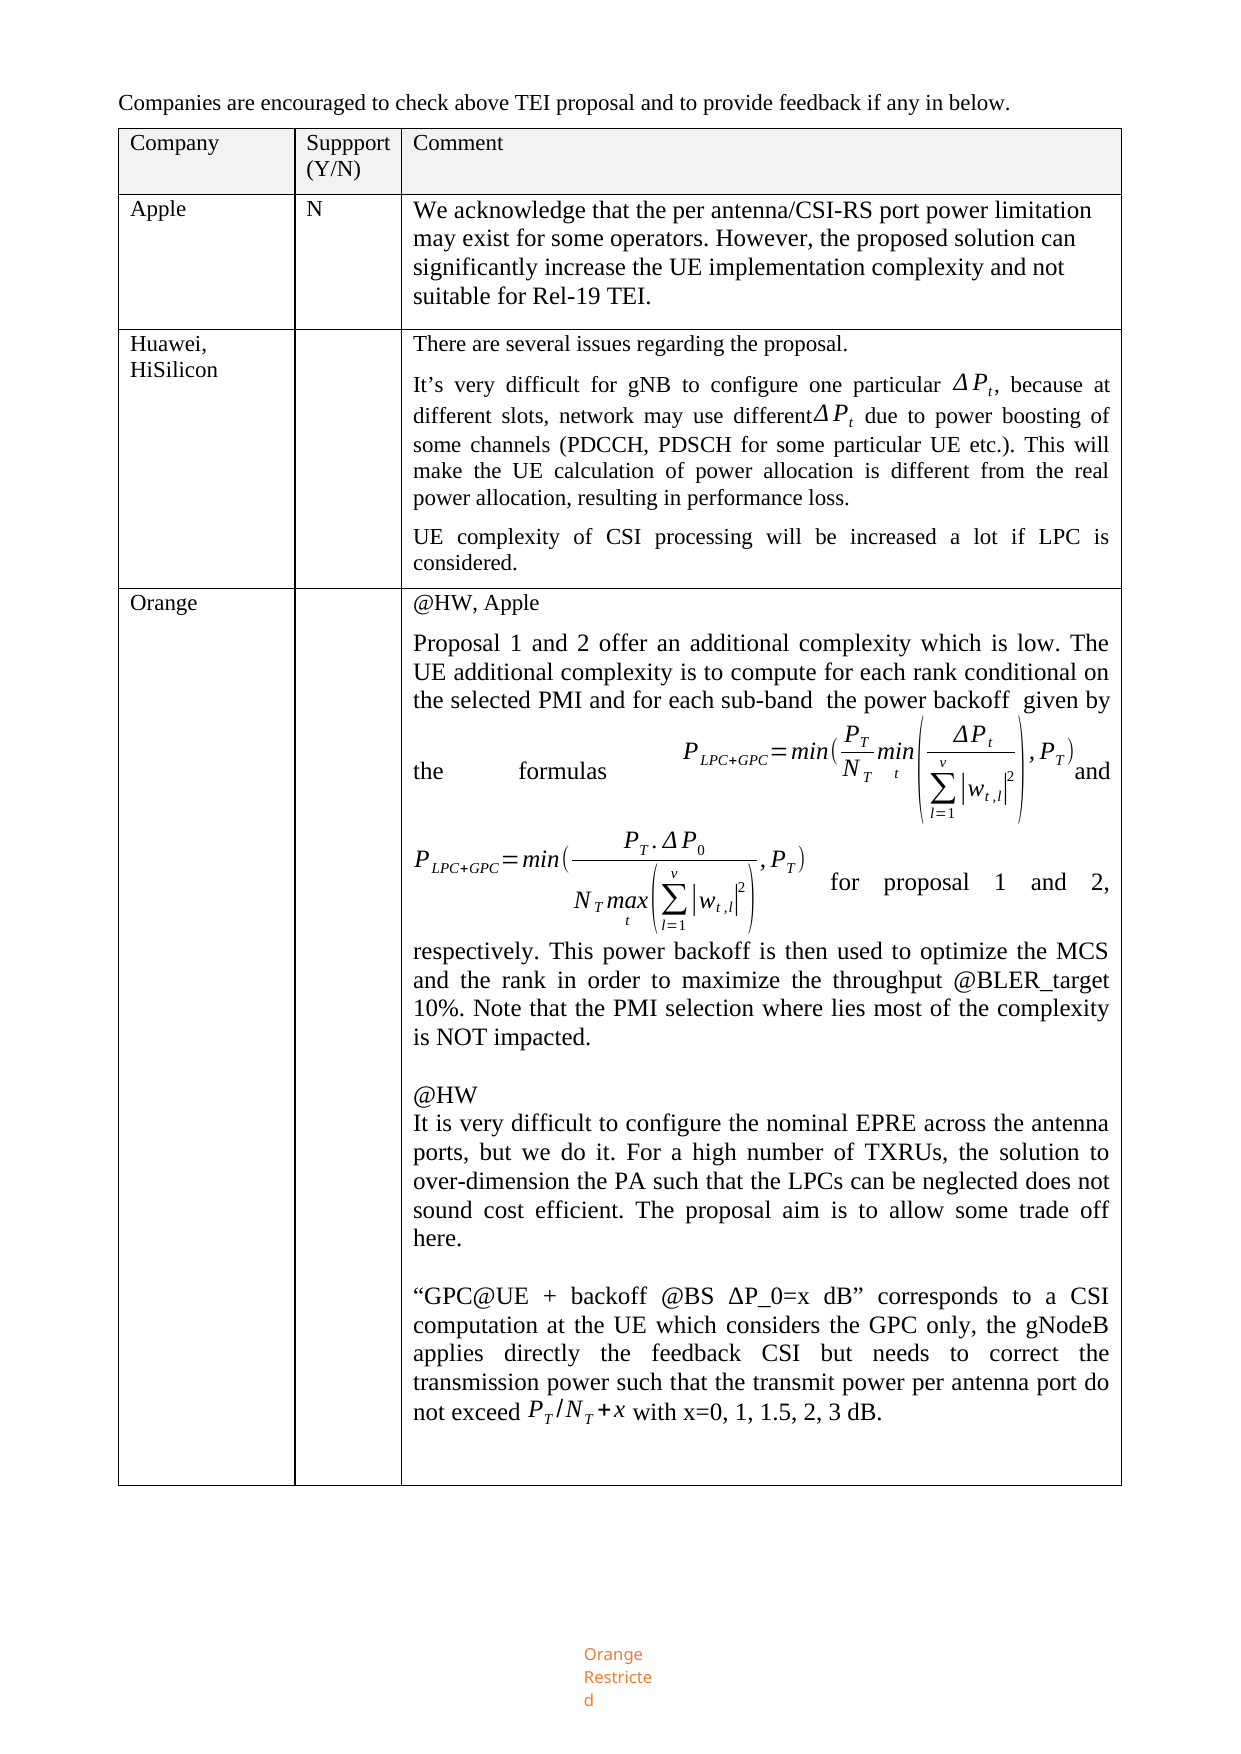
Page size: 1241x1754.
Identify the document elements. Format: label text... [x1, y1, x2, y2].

table_cell There are several issues regarding the proposal. It’s very difficult for gNB to configure one particular , because at different slots, network may use different due to power boosting of some channels (PDCCH, PDSCH for some particular UE etc.). This will make the UE calculation of power allocation is different from the real power allocation, resulting in performance loss. UE complexity of CSI processing will be increased a lot if LPC is considered. [402, 330, 1121, 588]
table_cell N [296, 195, 401, 328]
table_cell Apple [119, 195, 294, 328]
table_cell [296, 589, 401, 1485]
table_header Suppport (Y/N) [296, 129, 401, 194]
table_header Company [119, 129, 294, 194]
table_header Comment [402, 129, 1121, 194]
text Companies are encouraged to check above TEI proposal and to provide feedback if any in below. [118, 89, 1122, 115]
table_cell Orange [119, 589, 294, 1485]
table_cell Huawei, HiSilicon [119, 330, 294, 588]
table_cell We acknowledge that the per antenna/CSI-RS port power limitation may exist for some operators. However, the proposed solution can significantly increase the UE implementation complexity and not suitable for Rel-19 TEI. [402, 195, 1121, 328]
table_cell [402, 589, 1121, 1485]
table_cell [296, 330, 401, 588]
